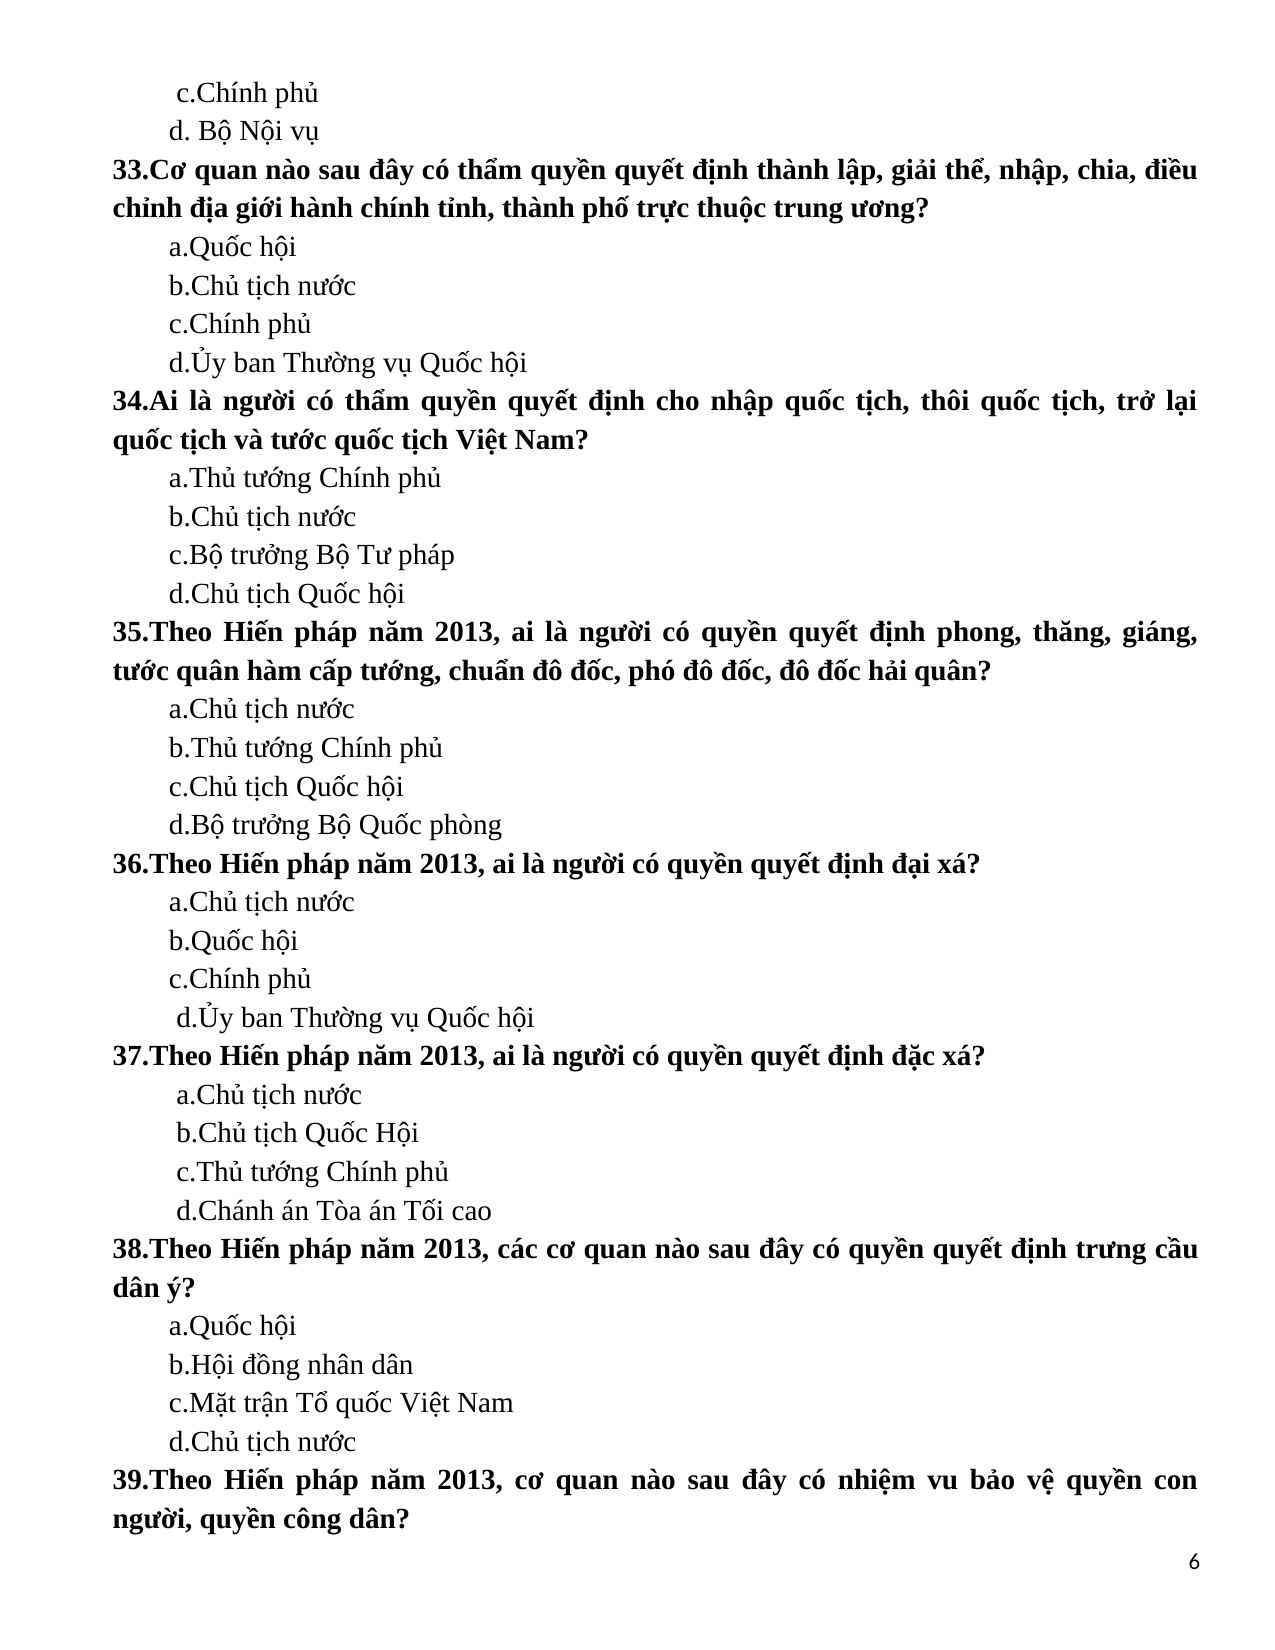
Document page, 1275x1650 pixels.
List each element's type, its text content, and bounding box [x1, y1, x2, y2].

text b.Chủ tịch Quốc Hội [112, 1116, 1200, 1149]
text c.Chính phủ [112, 75, 1200, 108]
text d.Ủy ban Thường vụ Quốc hội [112, 1000, 1200, 1033]
text a.Chủ tịch nước [112, 1077, 1200, 1111]
text a.Chủ tịch nước [112, 692, 1200, 725]
text 37.Theo Hiến pháp năm 2013, ai là người có quyền quyết định đặc xá? [112, 1038, 1200, 1072]
text 36.Theo Hiến pháp năm 2013, ai là người có quyền quyết định đại xá? [112, 846, 1200, 879]
text b.Hội đồng nhân dân [112, 1347, 1200, 1380]
text c.Chính phủ [112, 306, 1200, 340]
text 38.Theo Hiến pháp năm 2013, các cơ quan nào sau đây có quyền quyết định trưng cầu dân ý? [112, 1231, 1200, 1303]
text b.Chủ tịch nước [112, 268, 1200, 301]
text a.Thủ tướng Chính phủ [112, 460, 1200, 494]
text 35.Theo Hiến pháp năm 2013, ai là người có quyền quyết định phong, thăng, giáng, tước quân hàm cấp tướng, chuẩn đô đốc, phó đô đốc, đô đốc hải quân? [112, 614, 1200, 687]
text 39.Theo Hiến pháp năm 2013, cơ quan nào sau đây có nhiệm vu bảo vệ quyền con người, quyền công dân? [112, 1462, 1200, 1534]
text b.Quốc hội [112, 923, 1200, 956]
text 33.Cơ quan nào sau đây có thẩm quyền quyết định thành lập, giải thể, nhập, chia, điều chỉnh địa giới hành chính tỉnh, thành phố trực thuộc trung ương? [112, 152, 1200, 224]
text 34.Ai là người có thẩm quyền quyết định cho nhập quốc tịch, thôi quốc tịch, trở lại quốc tịch và tước quốc tịch Việt Nam? [112, 383, 1200, 455]
text d.Chánh án Tòa án Tối cao [112, 1193, 1200, 1226]
text c.Chủ tịch Quốc hội [112, 769, 1200, 802]
text a.Quốc hội [112, 229, 1200, 263]
text c.Thủ tướng Chính phủ [112, 1154, 1200, 1188]
text d.Chủ tịch nước [112, 1424, 1200, 1457]
text a.Chủ tịch nước [112, 884, 1200, 918]
text d. Bộ Nội vụ [112, 113, 1200, 147]
text a.Quốc hội [112, 1308, 1200, 1342]
text c.Bộ trưởng Bộ Tư pháp [112, 537, 1200, 571]
text c.Chính phủ [112, 961, 1200, 995]
text d.Ủy ban Thường vụ Quốc hội [112, 345, 1200, 378]
text d.Chủ tịch Quốc hội [112, 576, 1200, 609]
text d.Bộ trưởng Bộ Quốc phòng [112, 807, 1200, 841]
text b.Chủ tịch nước [112, 499, 1200, 532]
text b.Thủ tướng Chính phủ [112, 730, 1200, 764]
text c.Mặt trận Tổ quốc Việt Nam [112, 1385, 1200, 1419]
